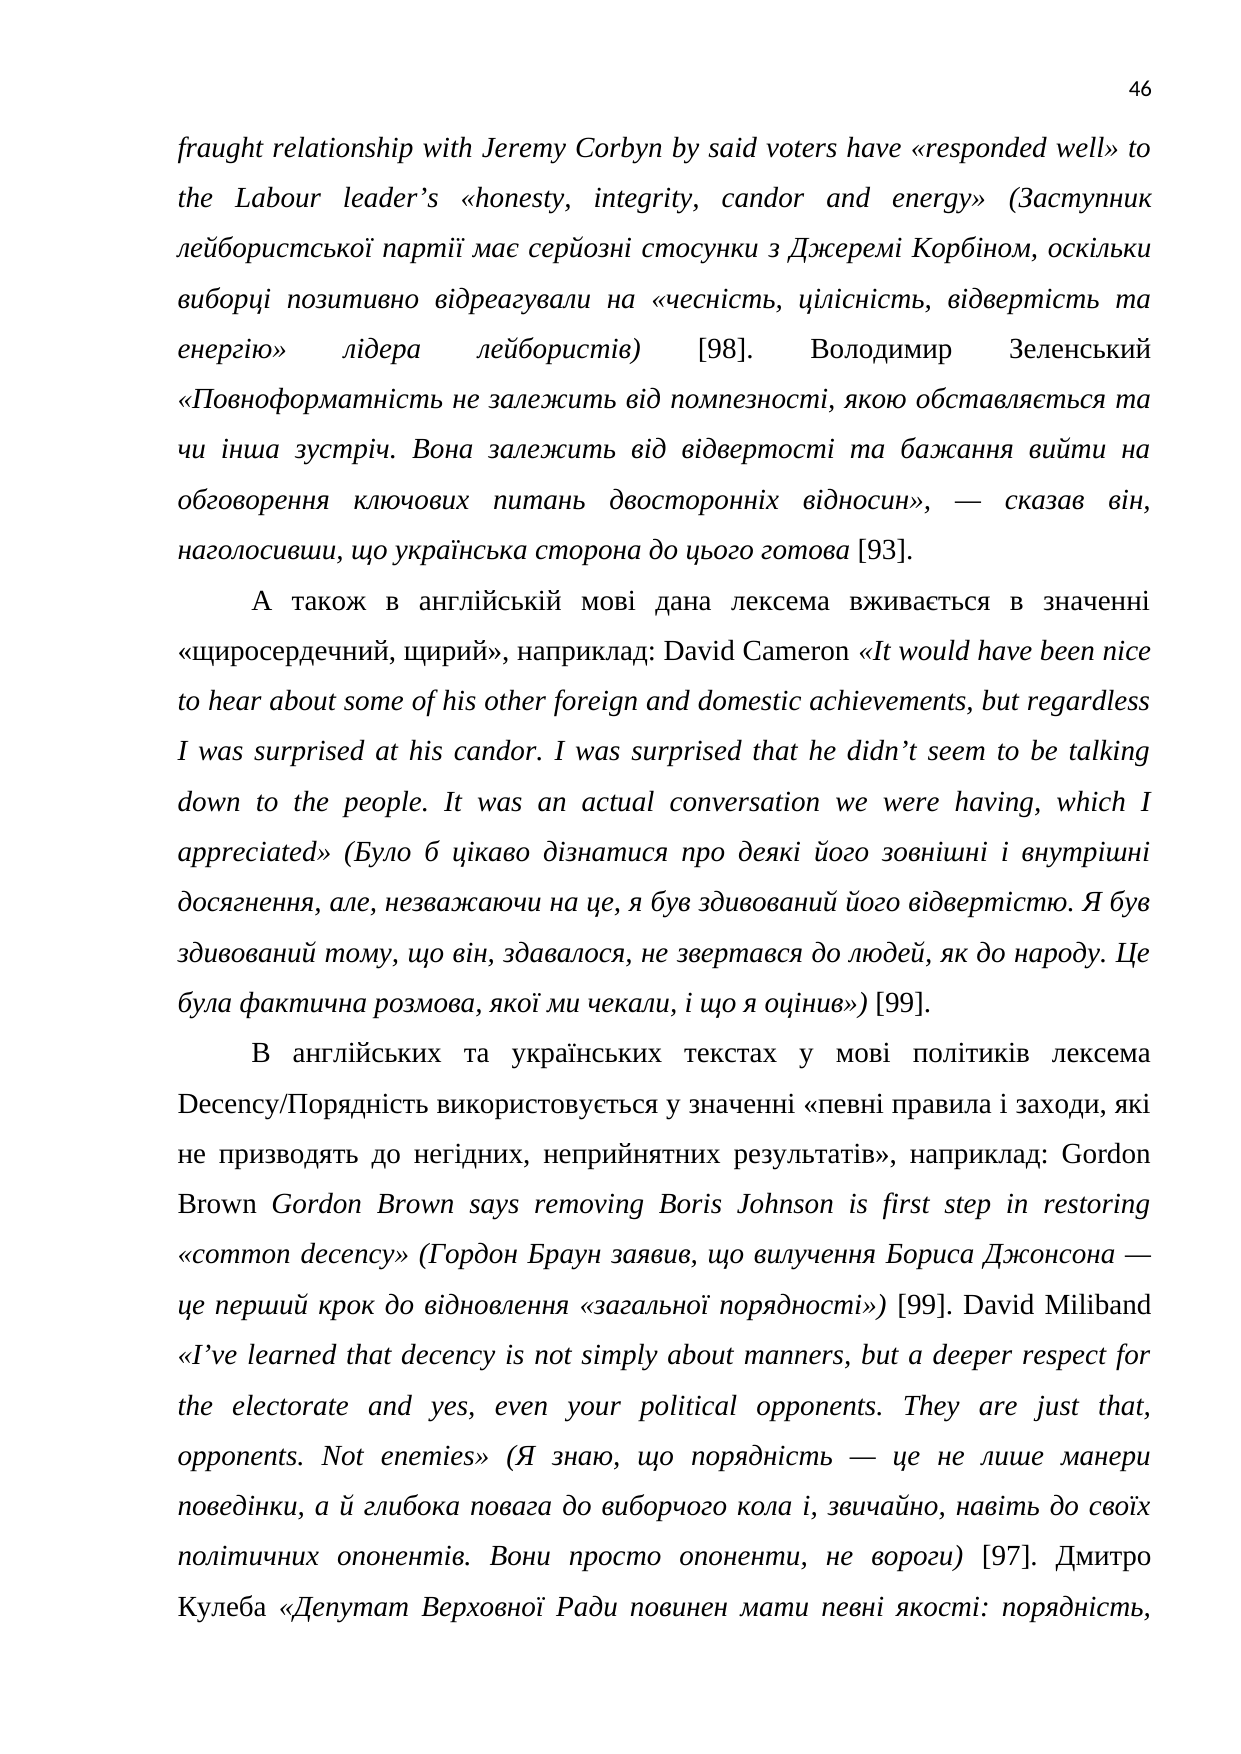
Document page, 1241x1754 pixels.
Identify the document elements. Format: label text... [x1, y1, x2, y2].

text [177, 1035, 1152, 1622]
text А також в англійській мові дана лексема вживається в значенні «щиросердечний, щирий», наприклад: David Cameron «It would have been nice to hear about some of his other foreign and domestic achievements, but regardless I was surprised at his candor. I was surprised that he didn’t seem to be talking down to the people. It was an actual conversation we were having, which I appreciated» (Було б цікаво дізнатися про деякі його зовнішні і внутрішні досягнення, але, незважаючи на це, я був здивований його відвертістю. Я був здивований тому, що він, здавалося, не звертався до людей, як до народу. Це була фактична розмова, якої ми чекали, і що я оцінив») [99]. [177, 583, 1152, 1019]
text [177, 130, 1152, 566]
